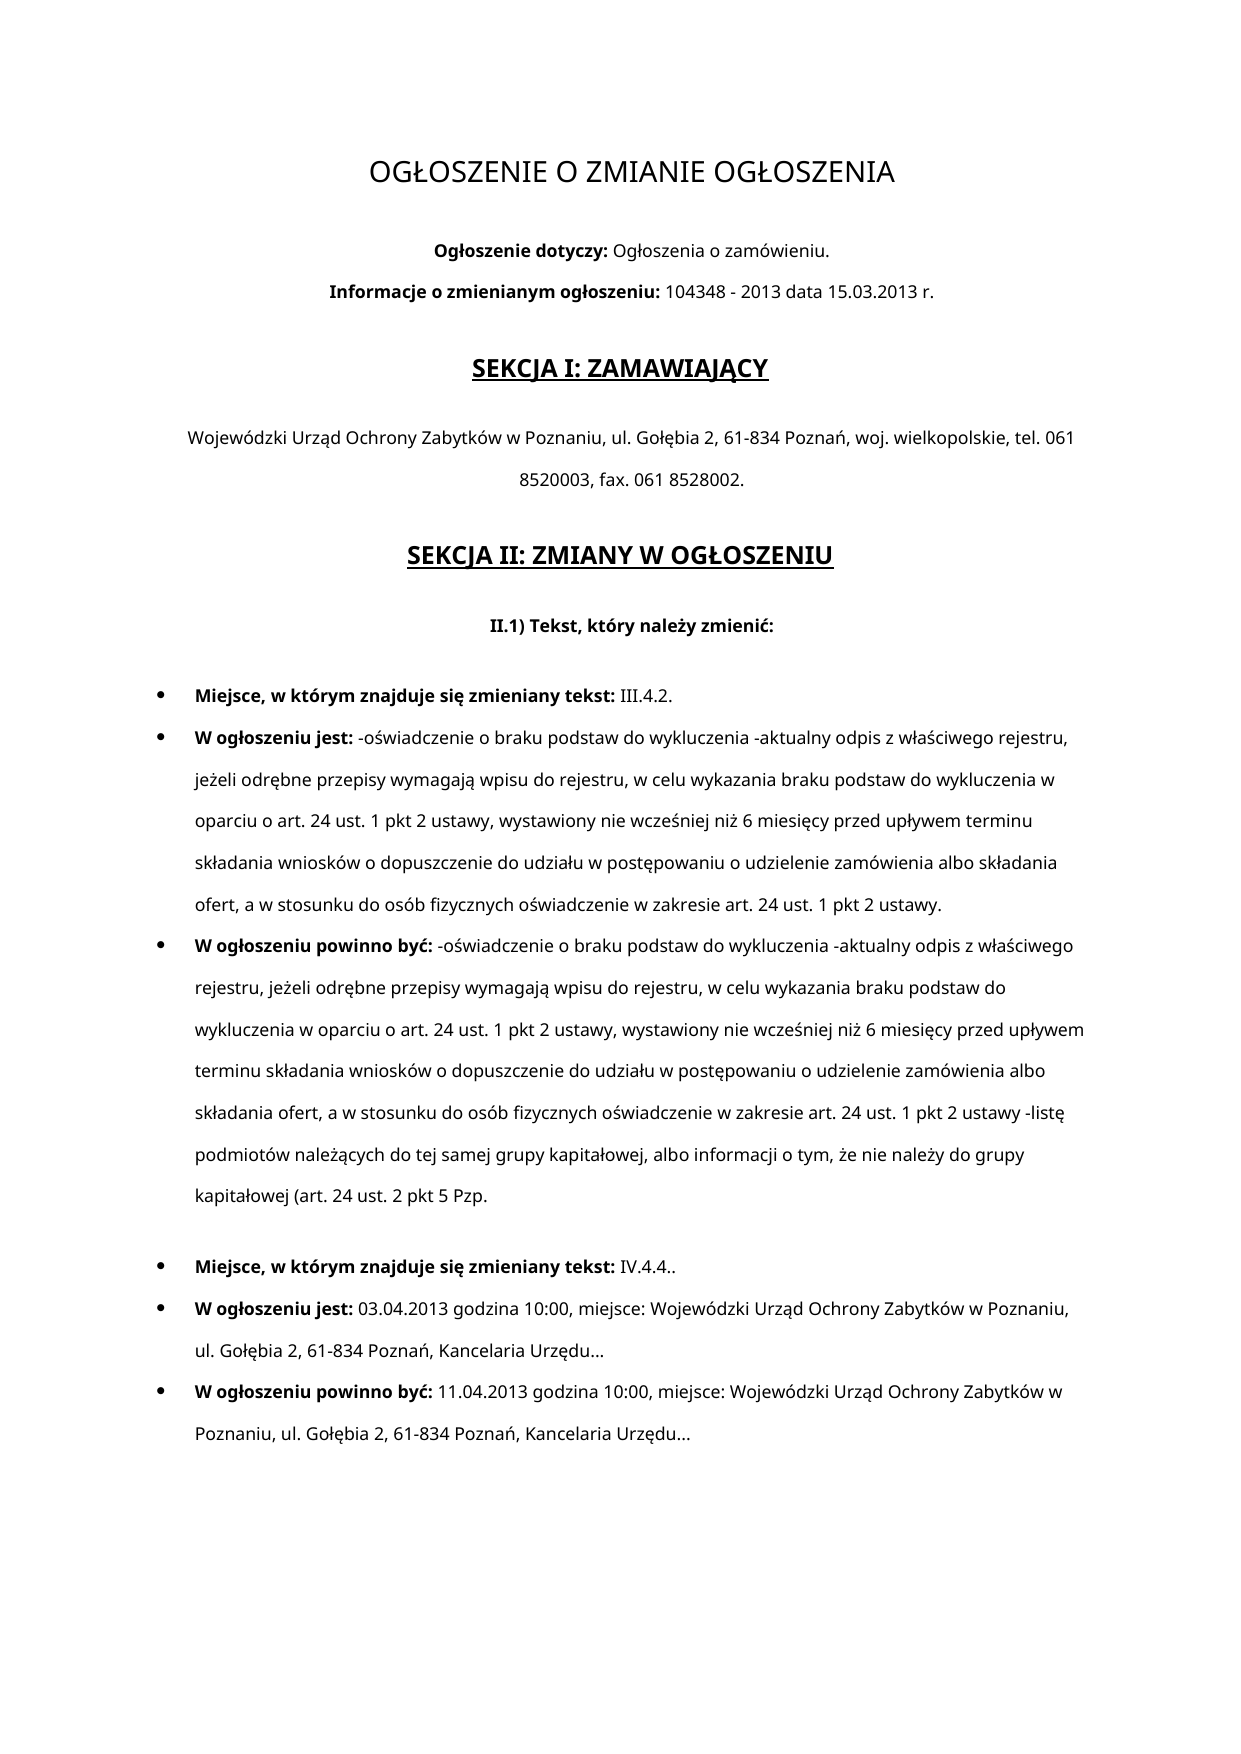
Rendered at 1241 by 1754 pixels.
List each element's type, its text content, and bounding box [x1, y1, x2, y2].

list W ogłoszeniu jest: 03.04.2013 godzina 10:00, miejsce: Wojewódzki Urząd Ochrony Zabytków w Poznaniu, ul. Gołębia 2, 61-834 Poznań, Kancelaria Urzędu... [157, 1279, 1093, 1362]
list W ogłoszeniu powinno być: -oświadczenie o braku podstaw do wykluczenia -aktualny odpis z właściwego rejestru, jeżeli odrębne przepisy wymagają wpisu do rejestru, w celu wykazania braku podstaw do wykluczenia w oparciu o art. 24 ust. 1 pkt 2 ustawy, wystawiony nie wcześniej niż 6 miesięcy przed upływem terminu składania wniosków o dopuszczenie do udziału w postępowaniu o udzielenie zamówienia albo składania ofert, a w stosunku do osób fizycznych oświadczenie w zakresie art. 24 ust. 1 pkt 2 ustawy -listę podmiotów należących do tej samej grupy kapitałowej, albo informacji o tym, że nie należy do grupy kapitałowej (art. 24 ust. 2 pkt 5 Pzp. [157, 916, 1093, 1208]
text SEKCJA I: ZAMAWIAJĄCY [148, 343, 1093, 384]
list W ogłoszeniu jest: -oświadczenie o braku podstaw do wykluczenia -aktualny odpis z właściwego rejestru, jeżeli odrębne przepisy wymagają wpisu do rejestru, w celu wykazania braku podstaw do wykluczenia w oparciu o art. 24 ust. 1 pkt 2 ustawy, wystawiony nie wcześniej niż 6 miesięcy przed upływem terminu składania wniosków o dopuszczenie do udziału w postępowaniu o udzielenie zamówienia albo składania ofert, a w stosunku do osób fizycznych oświadczenie w zakresie art. 24 ust. 1 pkt 2 ustawy. [157, 708, 1093, 916]
text II.1) Tekst, który należy zmienić: [171, 596, 1093, 637]
text Informacje o zmienianym ogłoszeniu: 104348 - 2013 data 15.03.2013 r. [171, 262, 1093, 304]
list W ogłoszeniu powinno być: 11.04.2013 godzina 10:00, miejsce: Wojewódzki Urząd Ochrony Zabytków w Poznaniu, ul. Gołębia 2, 61-834 Poznań, Kancelaria Urzędu... [157, 1362, 1093, 1446]
text Ogłoszenie dotyczy: Ogłoszenia o zamówieniu. [171, 221, 1093, 262]
text SEKCJA II: ZMIANY W OGŁOSZENIU [148, 530, 1093, 572]
text Wojewódzki Urząd Ochrony Zabytków w Poznaniu, ul. Gołębia 2, 61-834 Poznań, woj. wielkopolskie, tel. 061 8520003, fax. 061 8528002. [171, 408, 1093, 491]
list Miejsce, w którym znajduje się zmieniany tekst: III.4.2. [157, 666, 1093, 708]
list Miejsce, w którym znajduje się zmieniany tekst: IV.4.4.. [157, 1237, 1093, 1279]
text OGŁOSZENIE O ZMIANIE OGŁOSZENIA [171, 148, 1093, 191]
